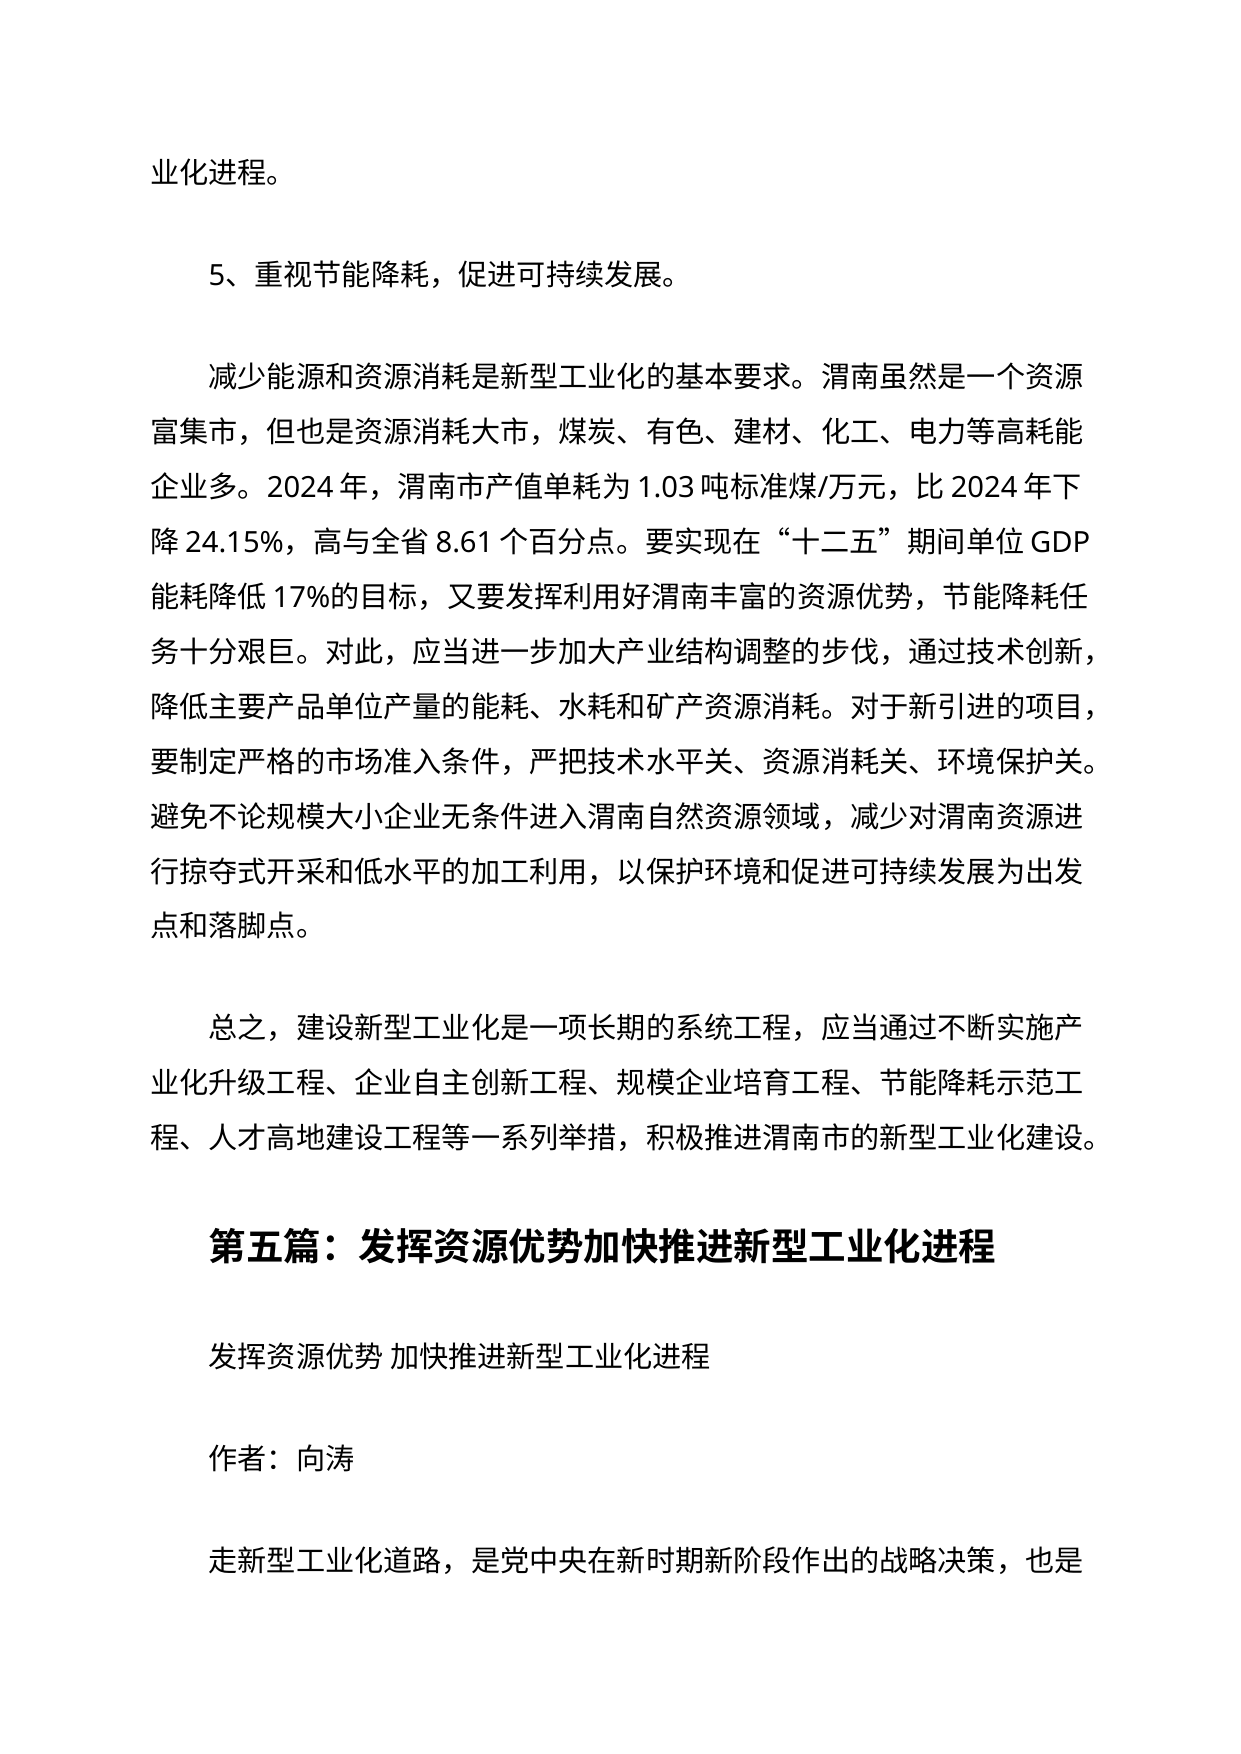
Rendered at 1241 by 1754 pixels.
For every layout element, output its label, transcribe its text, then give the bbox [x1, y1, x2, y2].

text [150, 150, 1090, 192]
text 总之，建设新型工业化是一项长期的系统工程，应当通过不断实施产业化升级工程、企业自主创新工程、规模企业培育工程、节能降耗示范工程、人才高地建设工程等一系列举措，积极推进渭南市的新型工业化建设。 [150, 1005, 1090, 1157]
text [150, 1537, 1090, 1579]
text 第五篇：发挥资源优势加快推进新型工业化进程 [150, 1216, 1090, 1271]
text 发挥资源优势 加快推进新型工业化进程 [150, 1334, 1090, 1376]
text 5、重视节能降耗，促进可持续发展。 [150, 252, 1090, 294]
text 减少能源和资源消耗是新型工业化的基本要求。渭南虽然是一个资源富集市，但也是资源消耗大市，煤炭、有色、建材、化工、电力等高耗能企业多。2024年，渭南市产值单耗为1.03吨标准煤/万元，比2024年下降24.15%，高与全省8.61个百分点。要实现在“十二五”期间单位GDP能耗降低17%的目标，又要发挥利用好渭南丰富的资源优势，节能降耗任务十分艰巨。对此，应当进一步加大产业结构调整的步伐，通过技术创新，降低主要产品单位产量的能耗、水耗和矿产资源消耗。对于新引进的项目，要制定严格的市场准入条件，严把技术水平关、资源消耗关、环境保护关。避免不论规模大小企业无条件进入渭南自然资源领域，减少对渭南资源进行掠夺式开采和低水平的加工利用，以保护环境和促进可持续发展为出发点和落脚点。 [150, 354, 1090, 945]
text 作者：向涛 [150, 1436, 1090, 1478]
